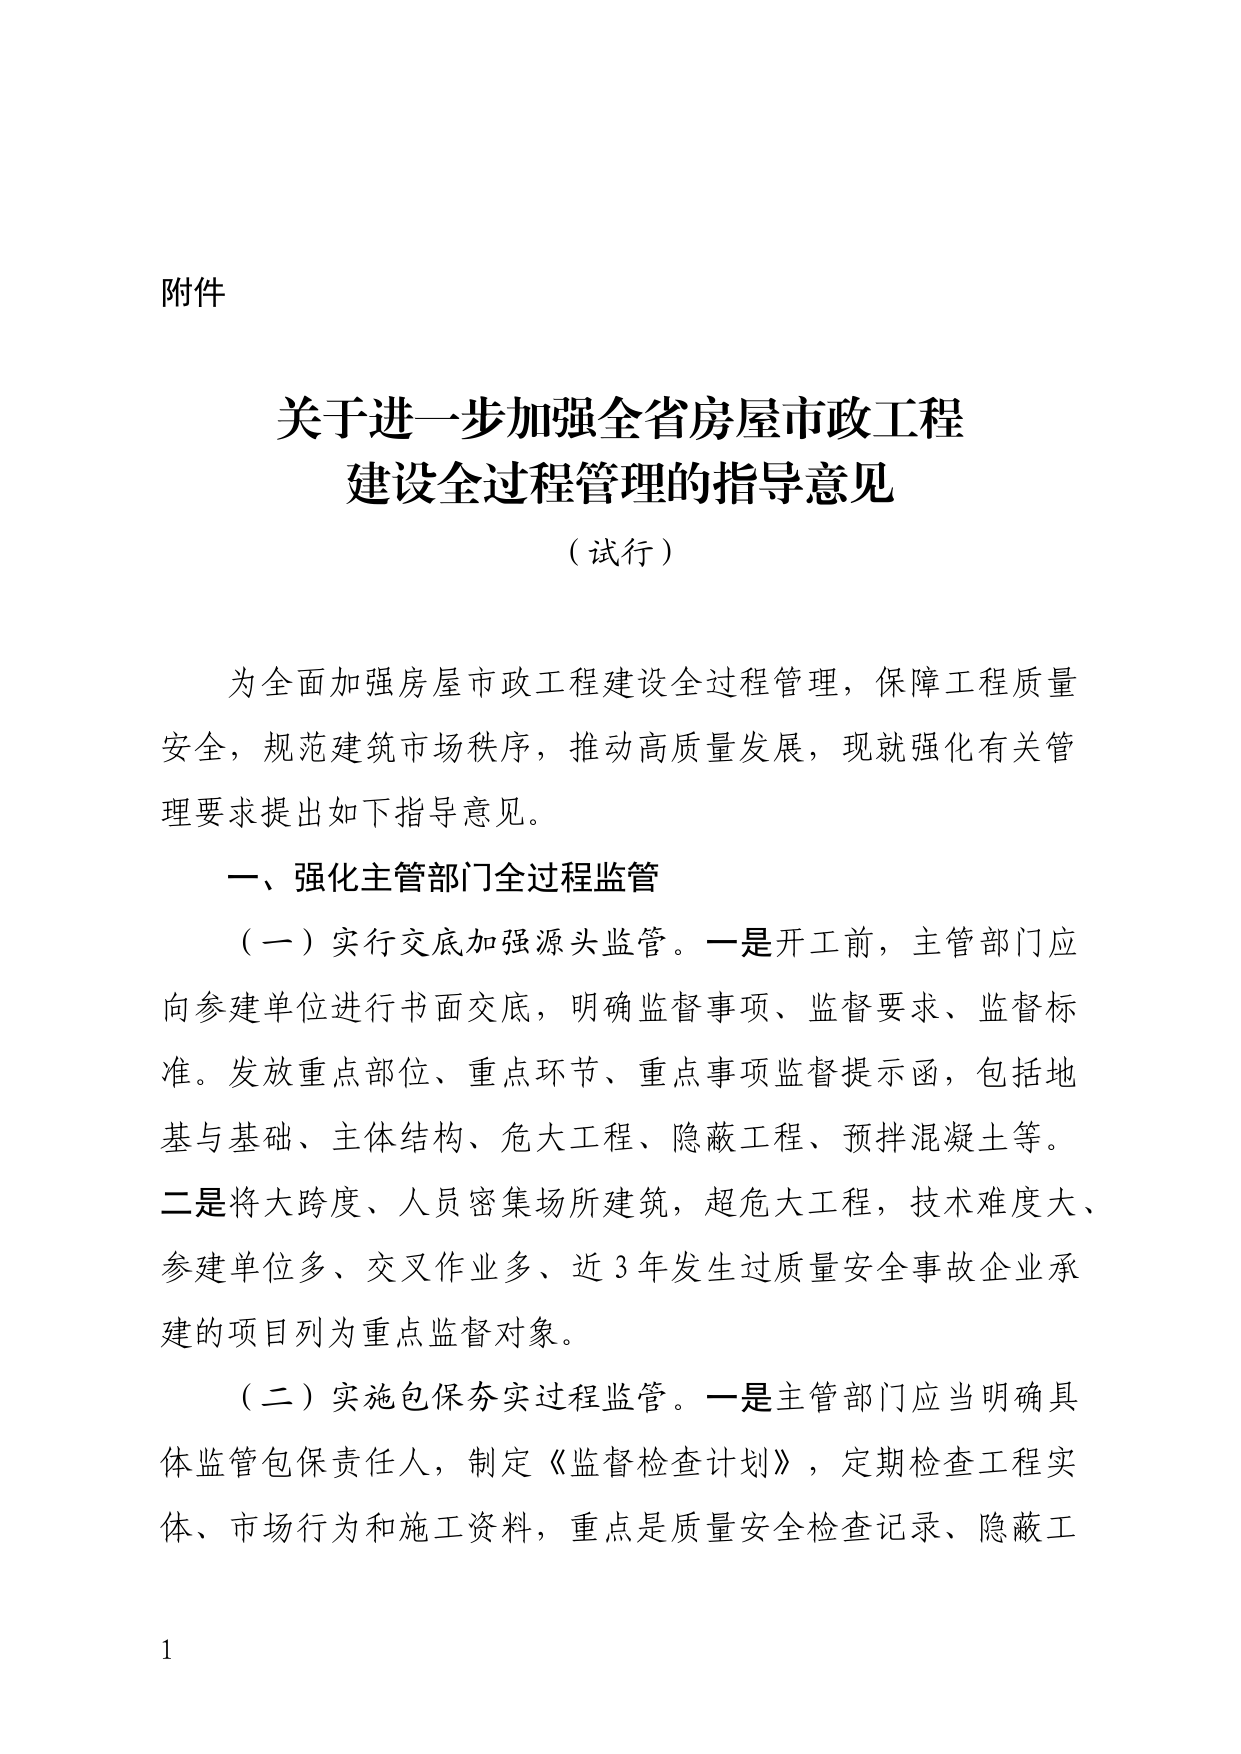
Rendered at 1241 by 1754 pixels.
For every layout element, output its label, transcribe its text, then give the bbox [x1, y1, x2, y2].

text 建设全过程管理的指导意见 [159, 453, 1081, 518]
text （一）实行交底加强源头监管。一是开工前，主管部门应向参建单位进行书面交底，明确监督事项、监督要求、监督标准。发放重点部位、重点环节、重点事项监督提示函，包括地基与基础、主体结构、危大工程、隐蔽工程、预拌混凝土等。二是将大跨度、人员密集场所建筑，超危大工程，技术难度大、参建单位多、交叉作业多、近3年发生过质量安全事故企业承建的项目列为重点监督对象。 [159, 908, 1081, 1363]
text 一、强化主管部门全过程监管 [159, 843, 1081, 908]
text （试行） [159, 518, 1081, 583]
text 为全面加强房屋市政工程建设全过程管理，保障工程质量安全，规范建筑市场秩序，推动高质量发展，现就强化有关管理要求提出如下指导意见。 [159, 648, 1081, 843]
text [159, 1363, 1081, 1558]
text 关于进一步加强全省房屋市政工程 [159, 388, 1081, 453]
text 附件 [159, 258, 1081, 323]
